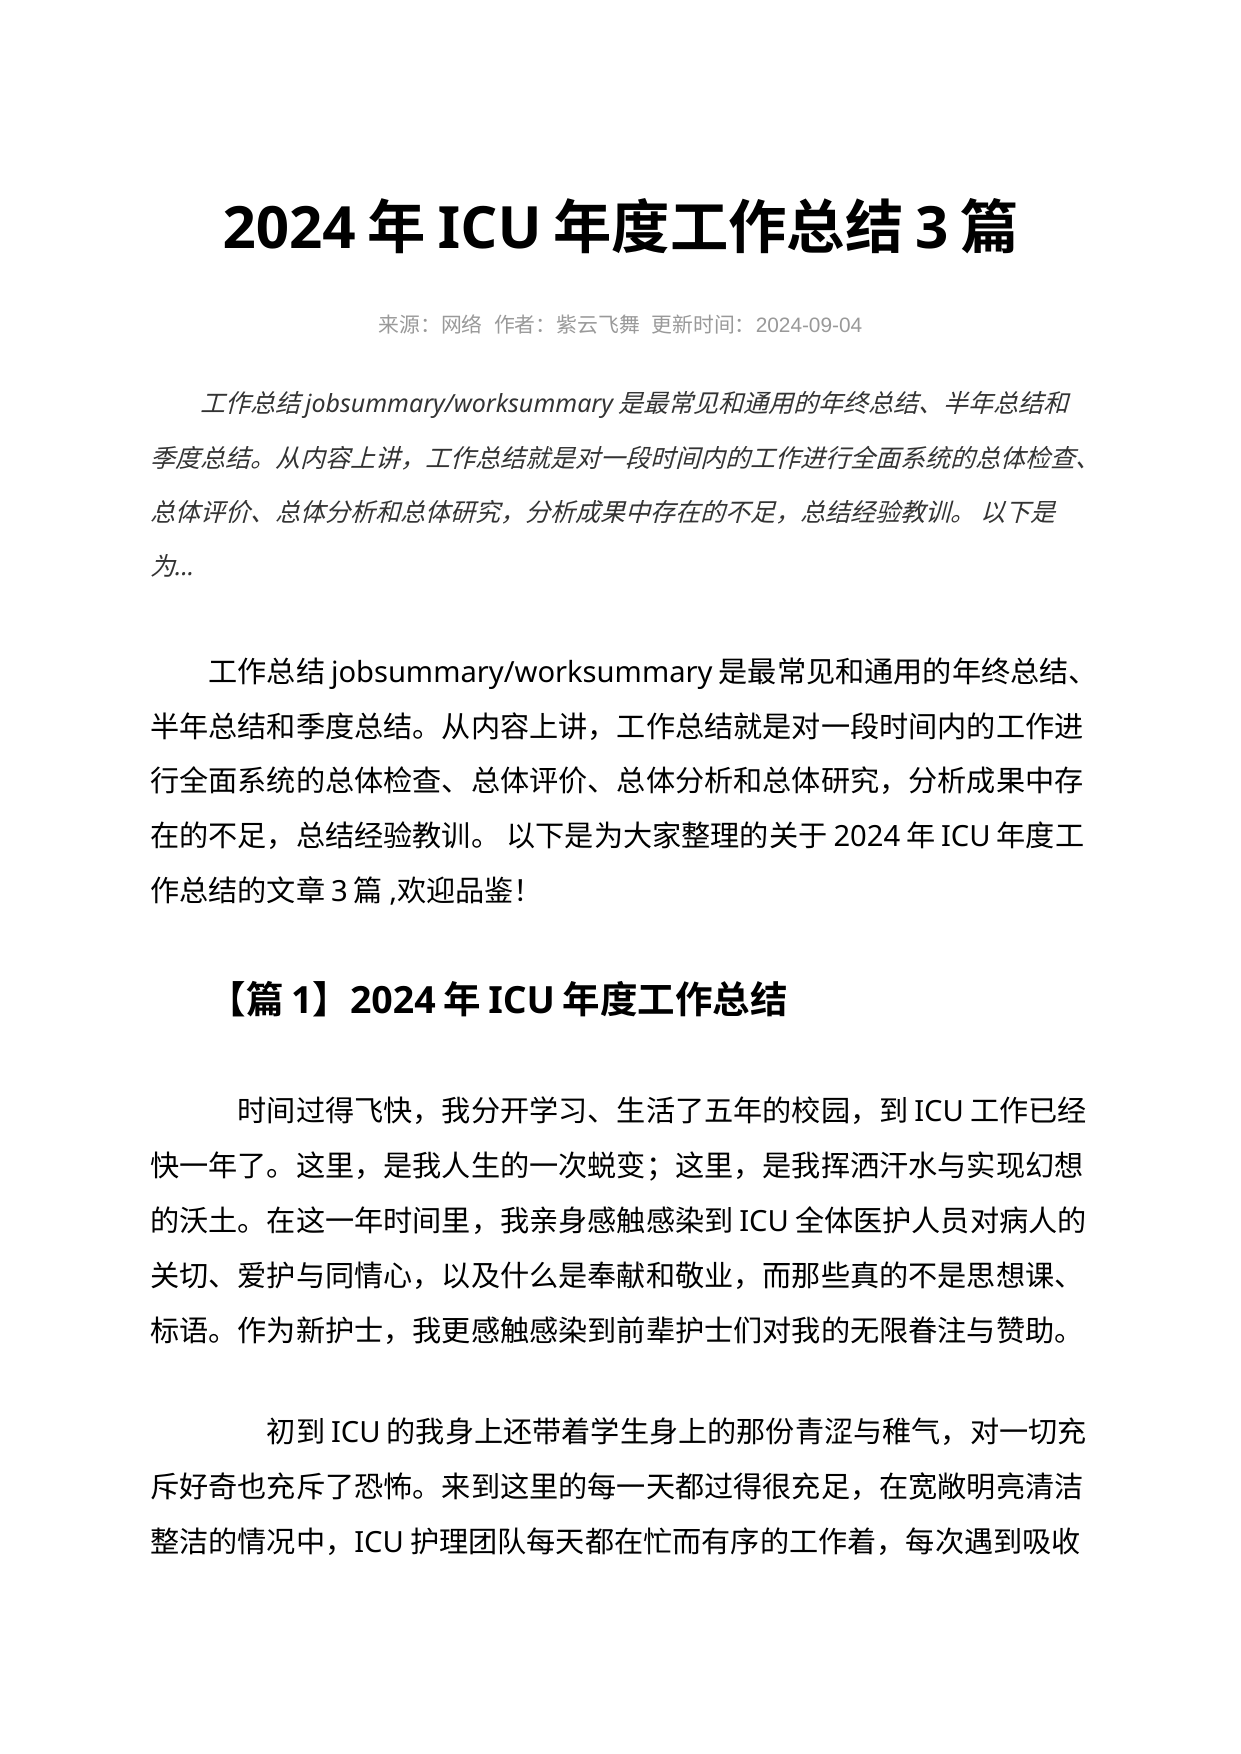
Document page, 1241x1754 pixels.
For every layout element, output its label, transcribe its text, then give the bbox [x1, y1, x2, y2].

text 时间过得飞快，我分开学习、生活了五年的校园，到ICU工作已经快一年了。这里，是我人生的一次蜕变；这里，是我挥洒汗水与实现幻想的沃土。在这一年时间里，我亲身感触感染到ICU全体医护人员对病人的关切、爱护与同情心，以及什么是奉献和敬业，而那些真的不是思想课、标语。作为新护士，我更感触感染到前辈护士们对我的无限眷注与赞助。 [150, 1087, 1090, 1349]
text 工作总结jobsummary/worksummary是最常见和通用的年终总结、半年总结和季度总结。从内容上讲，工作总结就是对一段时间内的工作进行全面系统的总体检查、总体评价、总体分析和总体研究，分析成果中存在的不足，总结经验教训。 以下是为大家整理的关于2024年ICU年度工作总结的文章3篇 ,欢迎品鉴！ [150, 648, 1090, 910]
text 【篇1】2024年ICU年度工作总结 [150, 970, 1090, 1024]
text 来源：网络 作者：紫云飞舞 更新时间：2024-09-04 [150, 313, 1090, 337]
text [150, 1409, 1090, 1561]
text 工作总结jobsummary/worksummary是最常见和通用的年终总结、半年总结和季度总结。从内容上讲，工作总结就是对一段时间内的工作进行全面系统的总体检查、总体评价、总体分析和总体研究，分析成果中存在的不足，总结经验教训。 以下是为... [150, 384, 1090, 583]
subtitle 2024年ICU年度工作总结3篇 [150, 181, 1090, 266]
